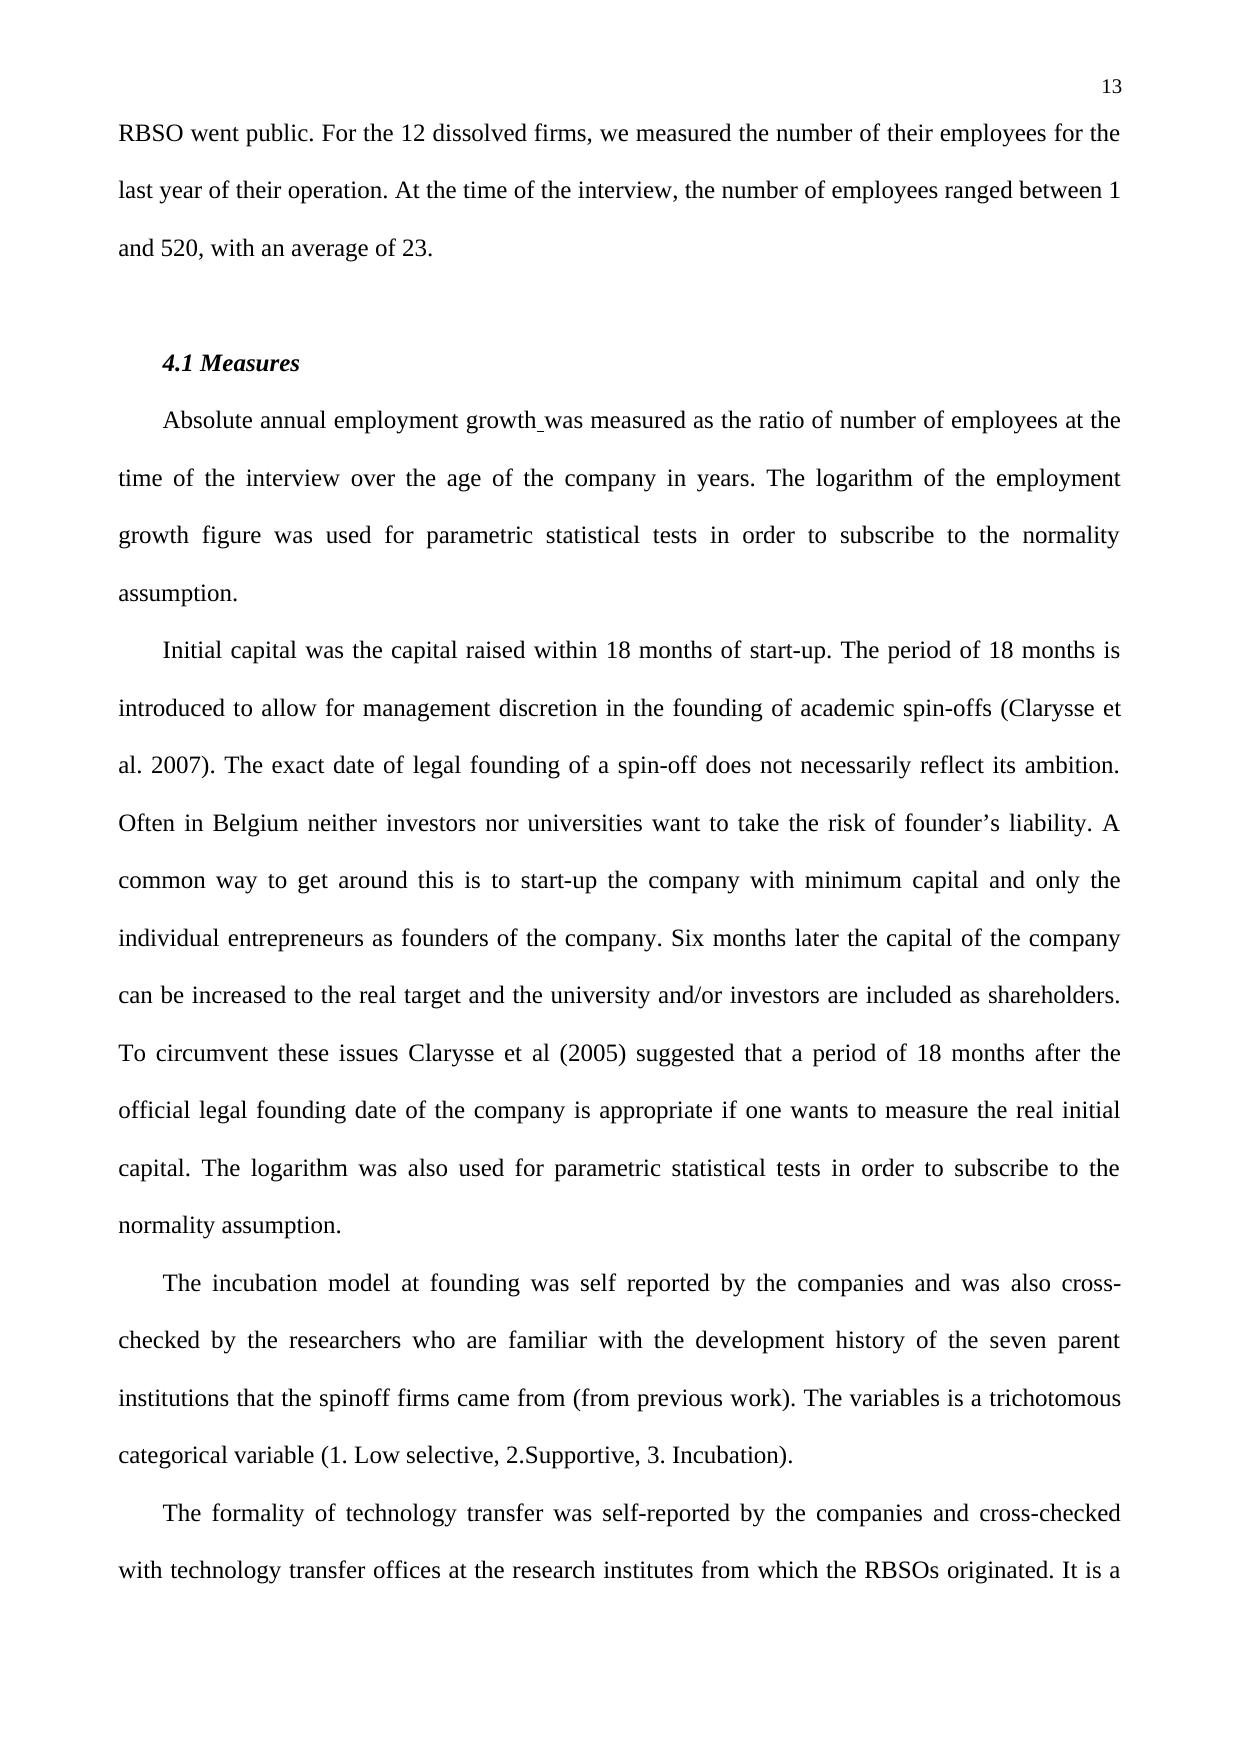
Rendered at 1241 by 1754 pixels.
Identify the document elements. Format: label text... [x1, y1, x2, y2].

text 4.1 Measures [118, 348, 1122, 377]
text Initial capital was the capital raised within 18 months of start-up. The period of 18 months is introduced to allow for management discretion in the founding of academic spin-offs (Clarysse et al. 2007). The exact date of legal founding of a spin-off does not necessarily reflect its ambition. Often in neither investors nor universities want to take the risk of founder’s liability. A common way to get around this is to start-up the company with minimum capital and only the individual entrepreneurs as founders of the company. Six months later the capital of the company can be increased to the real target and the university and/or investors are included as shareholders. To circumvent these issues Clarysse et al (2005) suggested that a period of 18 months after the official legal founding date of the company is appropriate if one wants to measure the real initial capital. The logarithm was also used for parametric statistical tests in order to subscribe to the normality assumption. [118, 636, 1122, 1239]
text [118, 1498, 1122, 1584]
text The incubation model at founding was self reported by the companies and was also cross-checked by the researchers who are familiar with the development history of the seven parent institutions that the spinoff firms came from (from previous work). The variables is a trichotomous categorical variable (1. Low selective, 2.Supportive, 3. Incubation). [118, 1268, 1122, 1469]
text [118, 118, 1122, 262]
text Absolute annual employment growth was measured as the ratio of number of employees at the time of the interview over the age of the company in years. The logarithm of the employment growth figure was used for parametric statistical tests in order to subscribe to the normality assumption. [118, 406, 1122, 607]
